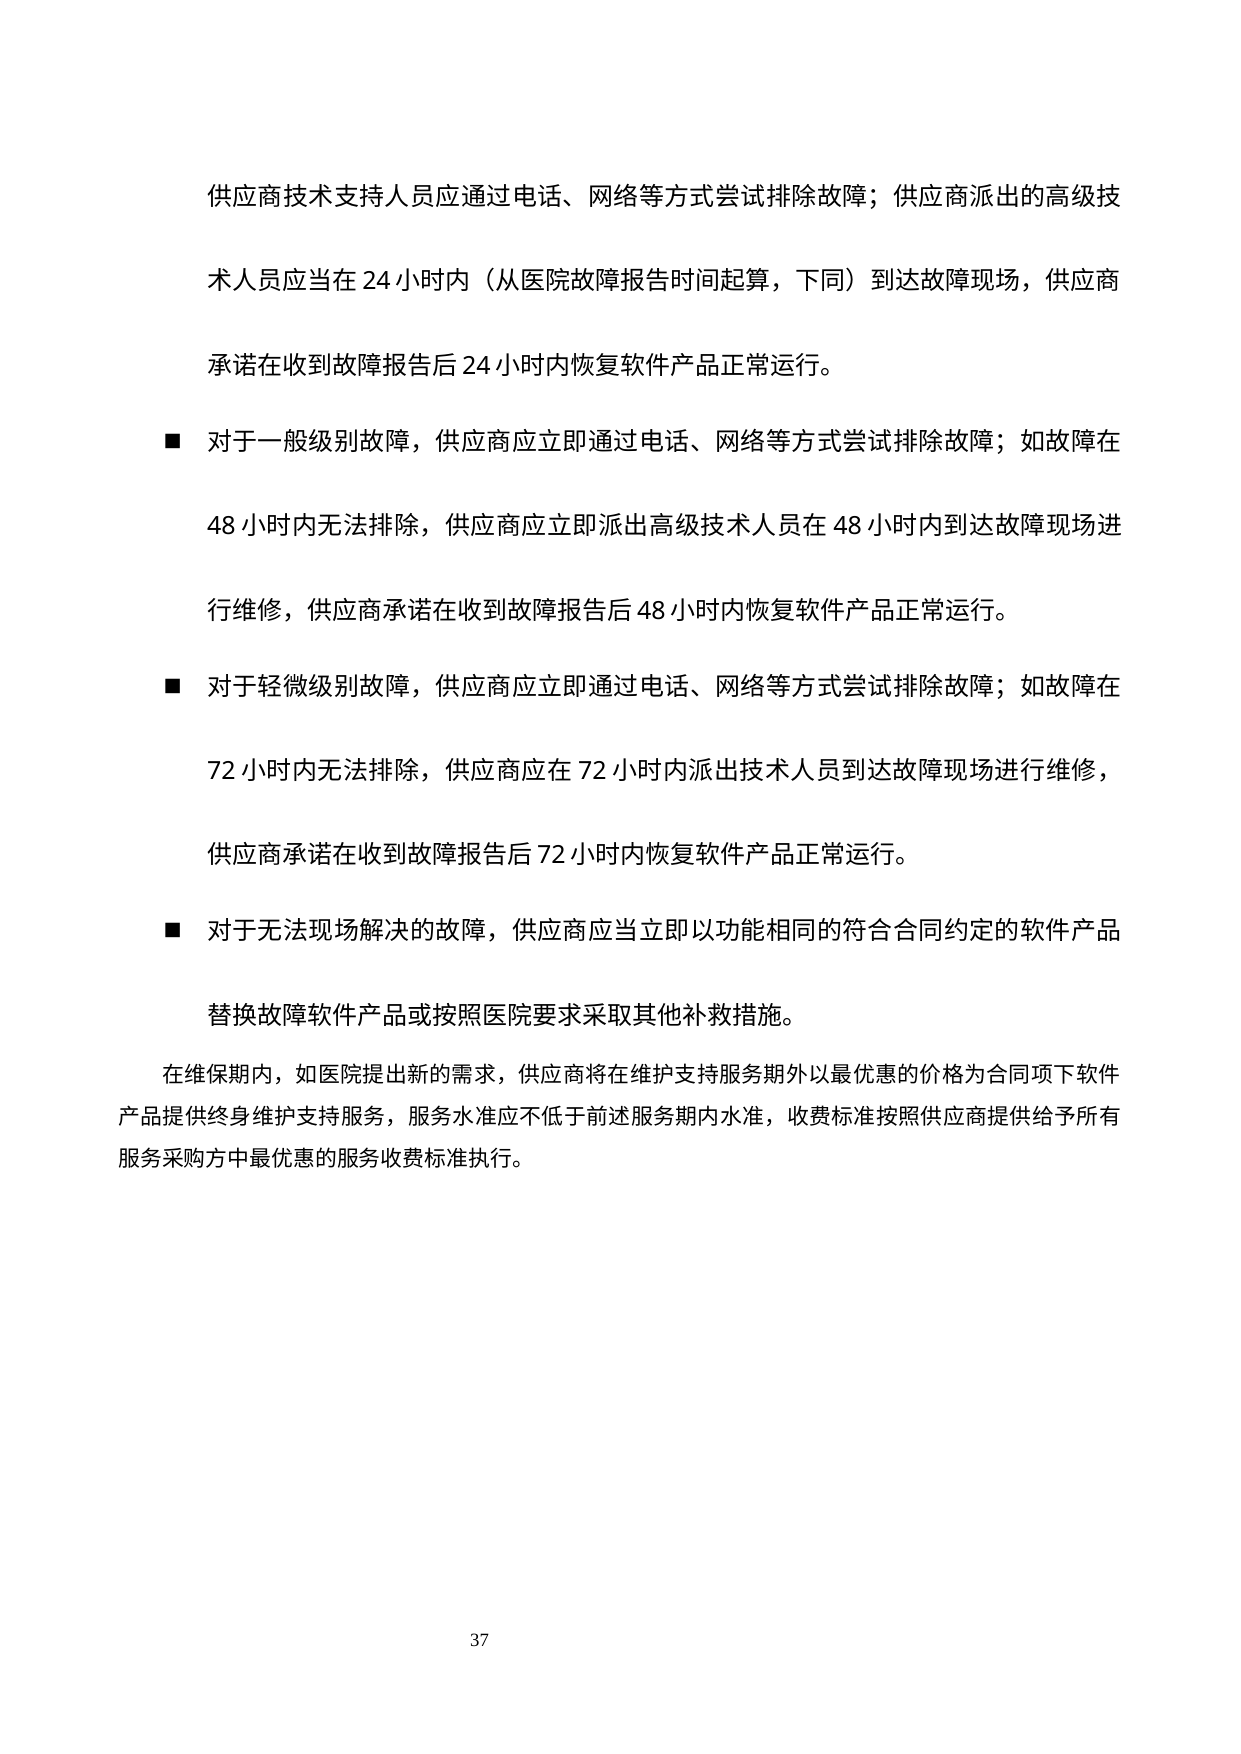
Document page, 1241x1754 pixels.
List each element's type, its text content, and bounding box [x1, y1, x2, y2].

list 对于轻微级别故障，供应商应立即通过电话、网络等方式尝试排除故障；如故障在72小时内无法排除，供应商应在72小时内派出技术人员到达故障现场进行维修，供应商承诺在收到故障报告后72小时内恢复软件产品正常运行。 [163, 652, 1122, 886]
list 对于一般级别故障，供应商应立即通过电话、网络等方式尝试排除故障；如故障在48小时内无法排除，供应商应立即派出高级技术人员在48小时内到达故障现场进行维修，供应商承诺在收到故障报告后48小时内恢复软件产品正常运行。 [163, 407, 1122, 641]
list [163, 162, 1122, 396]
list 对于无法现场解决的故障，供应商应当立即以功能相同的符合合同约定的软件产品替换故障软件产品或按照医院要求采取其他补救措施。 [163, 896, 1122, 1046]
text 在维保期内，如医院提出新的需求，供应商将在维护支持服务期外以最优惠的价格为合同项下软件产品提供终身维护支持服务，服务水准应不低于前述服务期内水准，收费标准按照供应商提供给予所有服务采购方中最优惠的服务收费标准执行。 [118, 1057, 1122, 1173]
